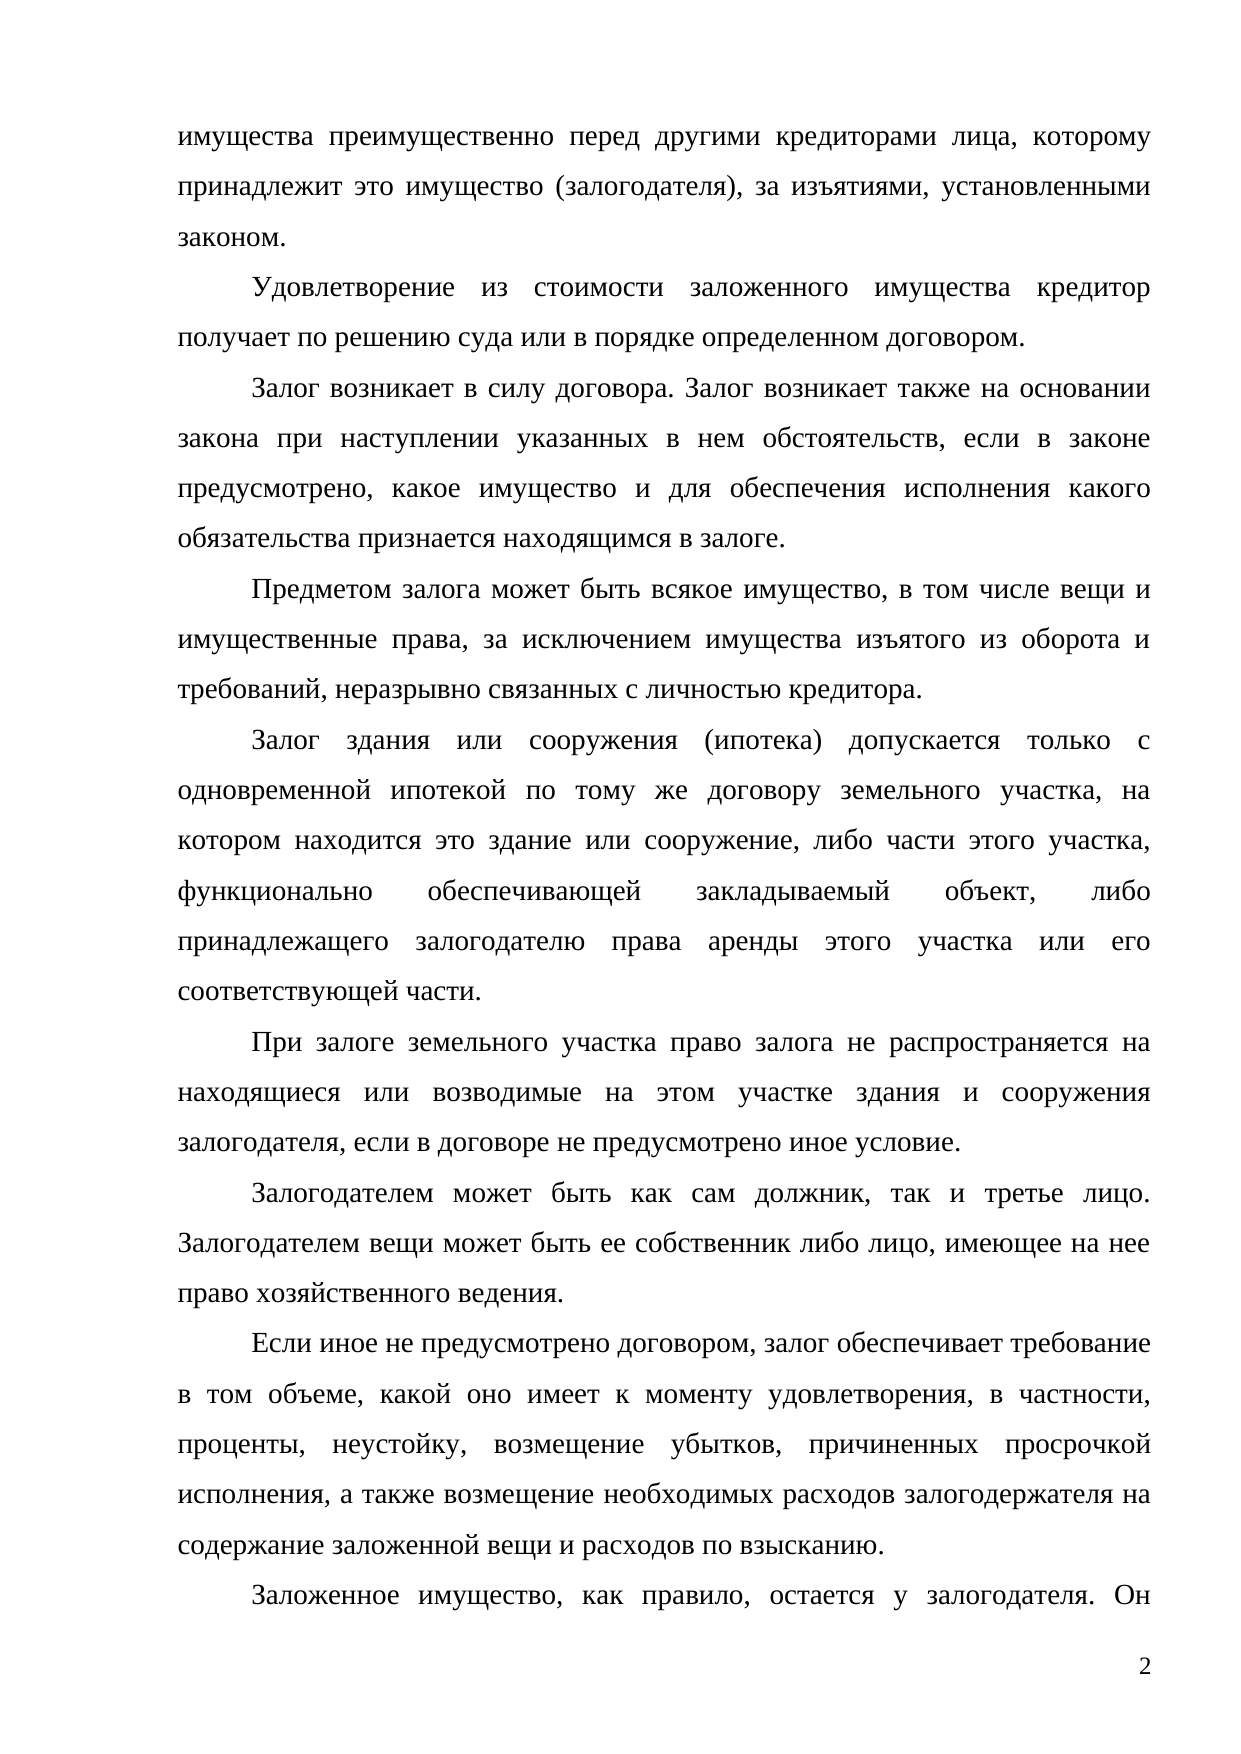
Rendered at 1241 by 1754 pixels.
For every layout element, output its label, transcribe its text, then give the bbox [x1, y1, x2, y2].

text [177, 1577, 1152, 1611]
text Предметом залога может быть всякое имущество, в том числе вещи и имущественные права, за исключением имущества изъятого из оборота и требований, неразрывно связанных с личностью кредитора. [177, 571, 1152, 705]
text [177, 118, 1152, 252]
text При залоге земельного участка право залога не распространяется на находящиеся или возводимые на этом участке здания и сооружения залогодателя, если в договоре не предусмотрено иное условие. [177, 1024, 1152, 1158]
text Залог здания или сооружения (ипотека) допускается только с одновременной ипотекой по тому же договору земельного участка, на котором находится это здание или сооружение, либо части этого участка, функционально обеспечивающей закладываемый объект, либо принадлежащего залогодателю права аренды этого участка или его соответствующей части. [177, 722, 1152, 1007]
text Залог возникает в силу договора. Залог возникает также на основании закона при наступлении указанных в нем обстоятельств, если в законе предусмотрено, какое имущество и для обеспечения исполнения какого обязательства признается находящимся в залоге. [177, 370, 1152, 554]
text Если иное не предусмотрено договором, залог обеспечивает требование в том объеме, какой оно имеет к моменту удовлетворения, в частности, проценты, неустойку, возмещение убытков, причиненных просрочкой исполнения, а также возмещение необходимых расходов залогодержателя на содержание заложенной вещи и расходов по взысканию. [177, 1326, 1152, 1560]
text Удовлетворение из стоимости заложенного имущества кредитор получает по решению суда или в порядке определенном договором. [177, 269, 1152, 353]
text Залогодателем может быть как сам должник, так и третье лицо. Залогодателем вещи может быть ее собственник либо лицо, имеющее на нее право хозяйственного ведения. [177, 1175, 1152, 1309]
